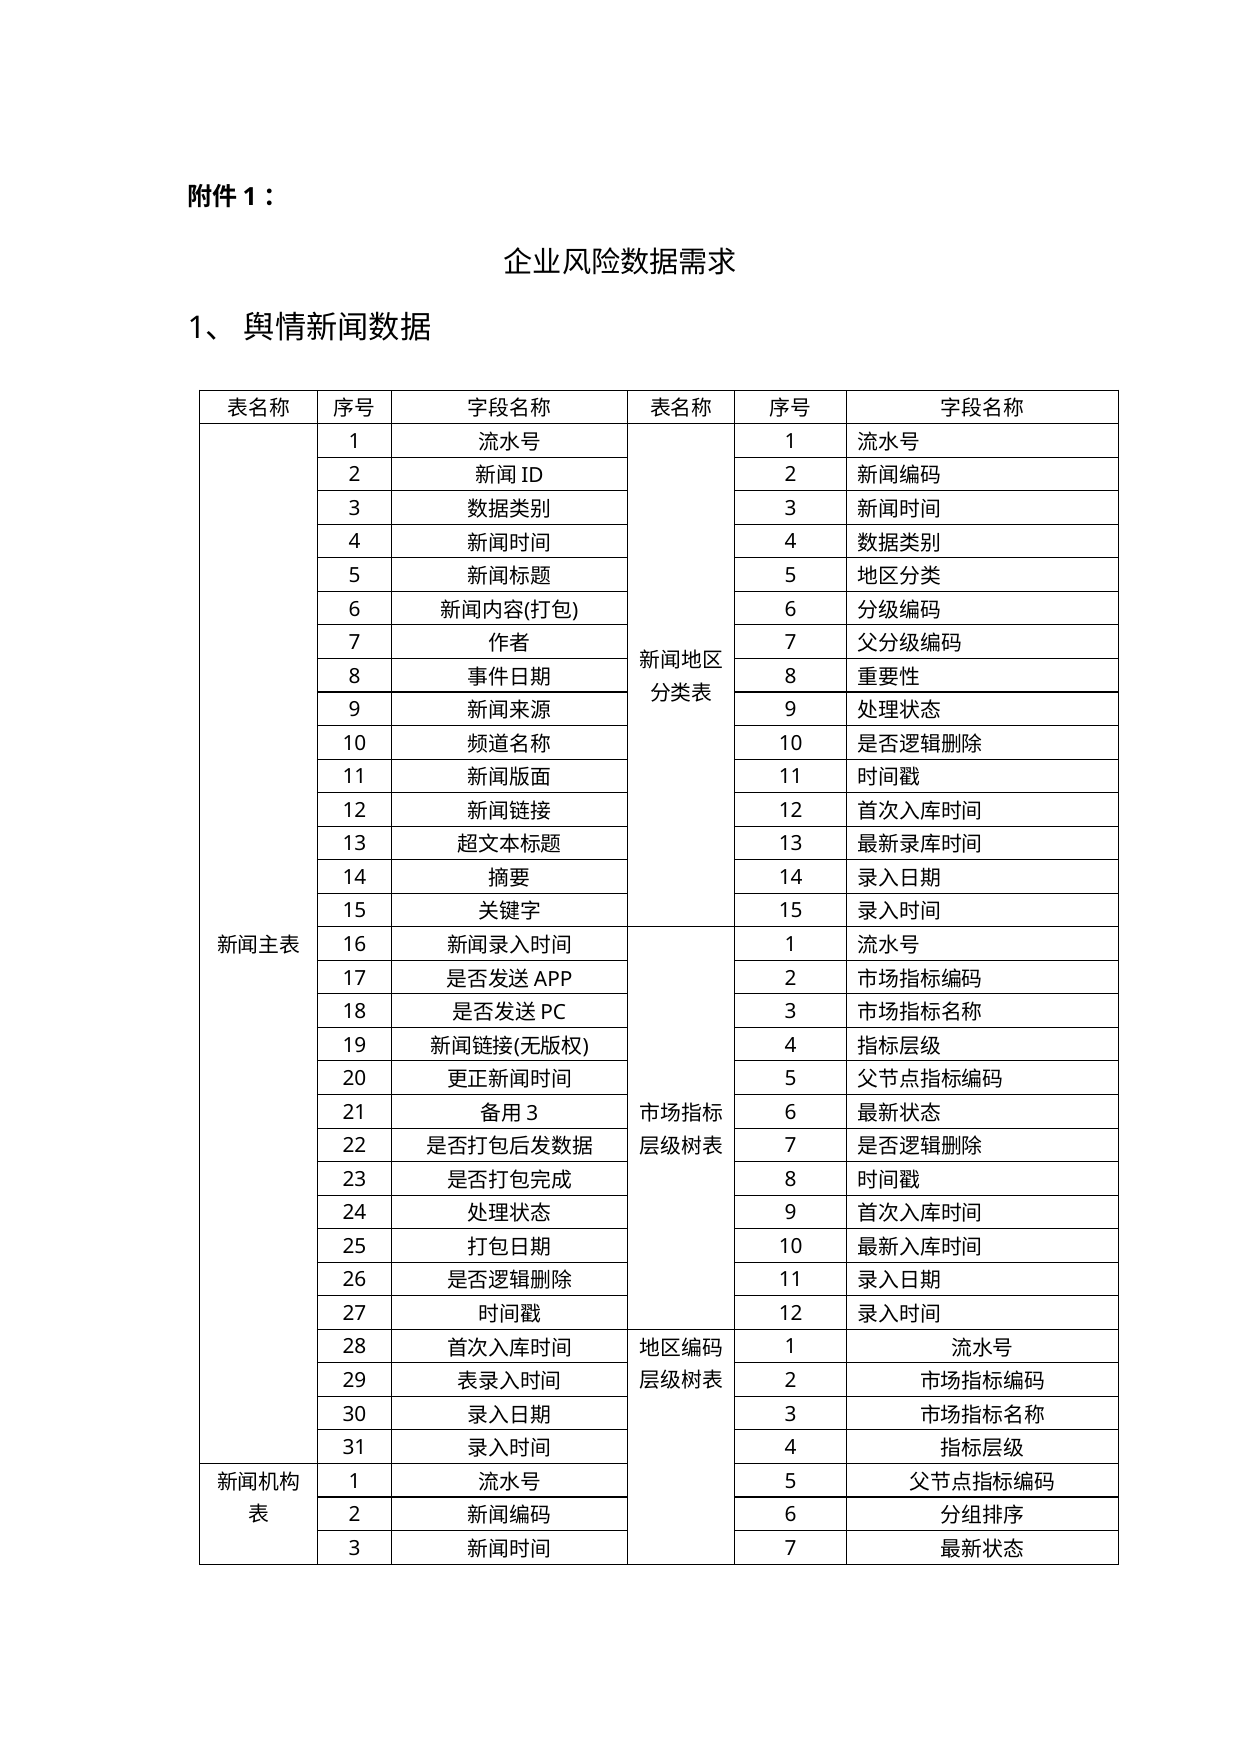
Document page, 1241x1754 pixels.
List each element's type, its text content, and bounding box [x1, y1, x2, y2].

table_cell 新闻链接(无版权) [392, 1028, 627, 1060]
table_cell 10 [735, 726, 846, 758]
table_cell 12 [735, 793, 846, 826]
table_cell 超文本标题 [392, 827, 627, 859]
table_cell 录入日期 [847, 1263, 1118, 1295]
table_cell 13 [318, 827, 391, 859]
table_cell 22 [318, 1129, 391, 1161]
table_cell 4 [735, 1430, 846, 1463]
table_cell 6 [735, 1498, 846, 1530]
table_cell 7 [735, 625, 846, 658]
table_cell 新闻链接 [392, 793, 627, 826]
table_cell 市场指标名称 [847, 1397, 1118, 1429]
text 1、 舆情新闻数据 [187, 292, 1053, 357]
table_cell 15 [318, 894, 391, 926]
table_cell 处理状态 [392, 1196, 627, 1228]
table_cell 新闻机构表 [200, 1464, 317, 1563]
table_cell 新闻标题 [392, 558, 627, 591]
table_cell 是否打包后发数据 [392, 1129, 627, 1161]
table_cell 2 [318, 1498, 391, 1530]
table_cell 11 [735, 760, 846, 792]
table_cell 3 [735, 994, 846, 1027]
table_cell 12 [735, 1296, 846, 1329]
table_cell 新闻录入时间 [392, 927, 627, 960]
table_cell 9 [735, 693, 846, 725]
table_cell 最新状态 [847, 1531, 1118, 1563]
table_cell 30 [318, 1397, 391, 1429]
table_cell 27 [318, 1296, 391, 1329]
table_cell 时间戳 [392, 1296, 627, 1329]
table_cell 首次入库时间 [847, 1196, 1118, 1228]
table_cell 23 [318, 1162, 391, 1194]
table_cell 最新入库时间 [847, 1229, 1118, 1262]
table_cell 时间戳 [847, 760, 1118, 792]
table_cell 1 [735, 927, 846, 960]
table_cell 是否逻辑删除 [847, 726, 1118, 758]
table_cell 29 [318, 1363, 391, 1396]
table_cell 频道名称 [392, 726, 627, 758]
table_cell 10 [318, 726, 391, 758]
table_cell 父分级编码 [847, 625, 1118, 658]
table_cell 1 [735, 424, 846, 457]
table_cell 11 [735, 1263, 846, 1295]
table_cell 是否发送APP [392, 961, 627, 993]
table_cell 地区编码层级树表 [628, 1330, 734, 1563]
table_cell 8 [735, 1162, 846, 1194]
table_cell 20 [318, 1061, 391, 1094]
table_cell 新闻时间 [847, 491, 1118, 524]
table_cell 9 [735, 1196, 846, 1228]
table_header 字段名称 [847, 391, 1118, 423]
table_cell 新闻主表 [200, 424, 317, 1463]
table_cell 1 [318, 424, 391, 457]
table_cell 地区分类 [847, 558, 1118, 591]
table_cell 录入日期 [847, 860, 1118, 893]
table_cell 12 [318, 793, 391, 826]
table_cell 关键字 [392, 894, 627, 926]
table_cell 3 [735, 1397, 846, 1429]
table_cell 更正新闻时间 [392, 1061, 627, 1094]
table_cell 15 [735, 894, 846, 926]
table_cell 2 [735, 1363, 846, 1396]
table_cell 5 [735, 1061, 846, 1094]
table_cell 新闻时间 [392, 525, 627, 557]
table_cell 指标层级 [847, 1430, 1118, 1463]
table_cell 父节点指标编码 [847, 1061, 1118, 1094]
table_cell 18 [318, 994, 391, 1027]
table_cell 4 [735, 1028, 846, 1060]
table_cell 处理状态 [847, 693, 1118, 725]
table_cell 最新录库时间 [847, 827, 1118, 859]
table_cell 市场指标名称 [847, 994, 1118, 1027]
table_cell 摘要 [392, 860, 627, 893]
table_cell 26 [318, 1263, 391, 1295]
table_header 字段名称 [392, 391, 627, 423]
table_cell 3 [735, 491, 846, 524]
table_header 序号 [735, 391, 846, 423]
table_cell 录入时间 [392, 1430, 627, 1463]
table_cell 24 [318, 1196, 391, 1228]
table_cell 市场指标编码 [847, 961, 1118, 993]
table_cell 新闻内容(打包) [392, 592, 627, 624]
table_cell 4 [735, 525, 846, 557]
table_cell 录入时间 [847, 894, 1118, 926]
table_cell 17 [318, 961, 391, 993]
table_header 序号 [318, 391, 391, 423]
table_cell 备用3 [392, 1095, 627, 1127]
table_cell 21 [318, 1095, 391, 1127]
table_cell 14 [318, 860, 391, 893]
table_cell 作者 [392, 625, 627, 658]
table_cell 2 [735, 458, 846, 490]
table_cell 2 [735, 961, 846, 993]
table_cell 3 [318, 491, 391, 524]
table_cell 3 [318, 1531, 391, 1563]
table_cell 分级编码 [847, 592, 1118, 624]
table_cell 新闻版面 [392, 760, 627, 792]
table_cell 新闻来源 [392, 693, 627, 725]
table_cell 11 [318, 760, 391, 792]
table_cell 新闻编码 [392, 1498, 627, 1530]
table_cell 是否逻辑删除 [392, 1263, 627, 1295]
table_cell 1 [735, 1330, 846, 1362]
table_cell 流水号 [847, 1330, 1118, 1362]
table_cell 数据类别 [847, 525, 1118, 557]
table_cell 首次入库时间 [392, 1330, 627, 1362]
table_cell 重要性 [847, 659, 1118, 691]
table_cell 父节点指标编码 [847, 1464, 1118, 1496]
table_cell 新闻ID [392, 458, 627, 490]
table_cell 9 [318, 693, 391, 725]
table_header 表名称 [200, 391, 317, 423]
table_cell 6 [318, 592, 391, 624]
table_cell 市场指标编码 [847, 1363, 1118, 1396]
table_cell 6 [735, 592, 846, 624]
table_cell 5 [735, 558, 846, 591]
table_cell 28 [318, 1330, 391, 1362]
table_cell 市场指标层级树表 [628, 927, 734, 1329]
table_cell 4 [318, 525, 391, 557]
table_cell 流水号 [392, 424, 627, 457]
table_cell 首次入库时间 [847, 793, 1118, 826]
table_cell 8 [318, 659, 391, 691]
table_header 表名称 [628, 391, 734, 423]
table_cell 1 [318, 1464, 391, 1496]
table_cell 打包日期 [392, 1229, 627, 1262]
table_cell 13 [735, 827, 846, 859]
table_cell 录入时间 [847, 1296, 1118, 1329]
table_cell 分组排序 [847, 1498, 1118, 1530]
table_cell 7 [735, 1129, 846, 1161]
table_cell 31 [318, 1430, 391, 1463]
table_cell 指标层级 [847, 1028, 1118, 1060]
table_cell 新闻地区分类表 [628, 424, 734, 926]
table_cell 新闻时间 [392, 1531, 627, 1563]
table_cell 新闻编码 [847, 458, 1118, 490]
table_cell 数据类别 [392, 491, 627, 524]
table_cell 是否发送PC [392, 994, 627, 1027]
table_cell 19 [318, 1028, 391, 1060]
table_cell 是否打包完成 [392, 1162, 627, 1194]
table_cell 5 [735, 1464, 846, 1496]
table_cell 14 [735, 860, 846, 893]
table_cell 8 [735, 659, 846, 691]
table_cell 25 [318, 1229, 391, 1262]
table_cell 事件日期 [392, 659, 627, 691]
table_cell 表录入时间 [392, 1363, 627, 1396]
table_cell 最新状态 [847, 1095, 1118, 1127]
table_cell 7 [318, 625, 391, 658]
table_cell 流水号 [847, 424, 1118, 457]
table_cell 流水号 [847, 927, 1118, 960]
text 附件1 ： [187, 162, 1053, 227]
table_cell 录入日期 [392, 1397, 627, 1429]
table_cell 6 [735, 1095, 846, 1127]
table_cell 16 [318, 927, 391, 960]
table_cell 时间戳 [847, 1162, 1118, 1194]
table_cell 流水号 [392, 1464, 627, 1496]
text 企业风险数据需求 [187, 227, 1053, 292]
table_cell 10 [735, 1229, 846, 1262]
table_cell 7 [735, 1531, 846, 1563]
table_cell 5 [318, 558, 391, 591]
table_cell 2 [318, 458, 391, 490]
table_cell 是否逻辑删除 [847, 1129, 1118, 1161]
